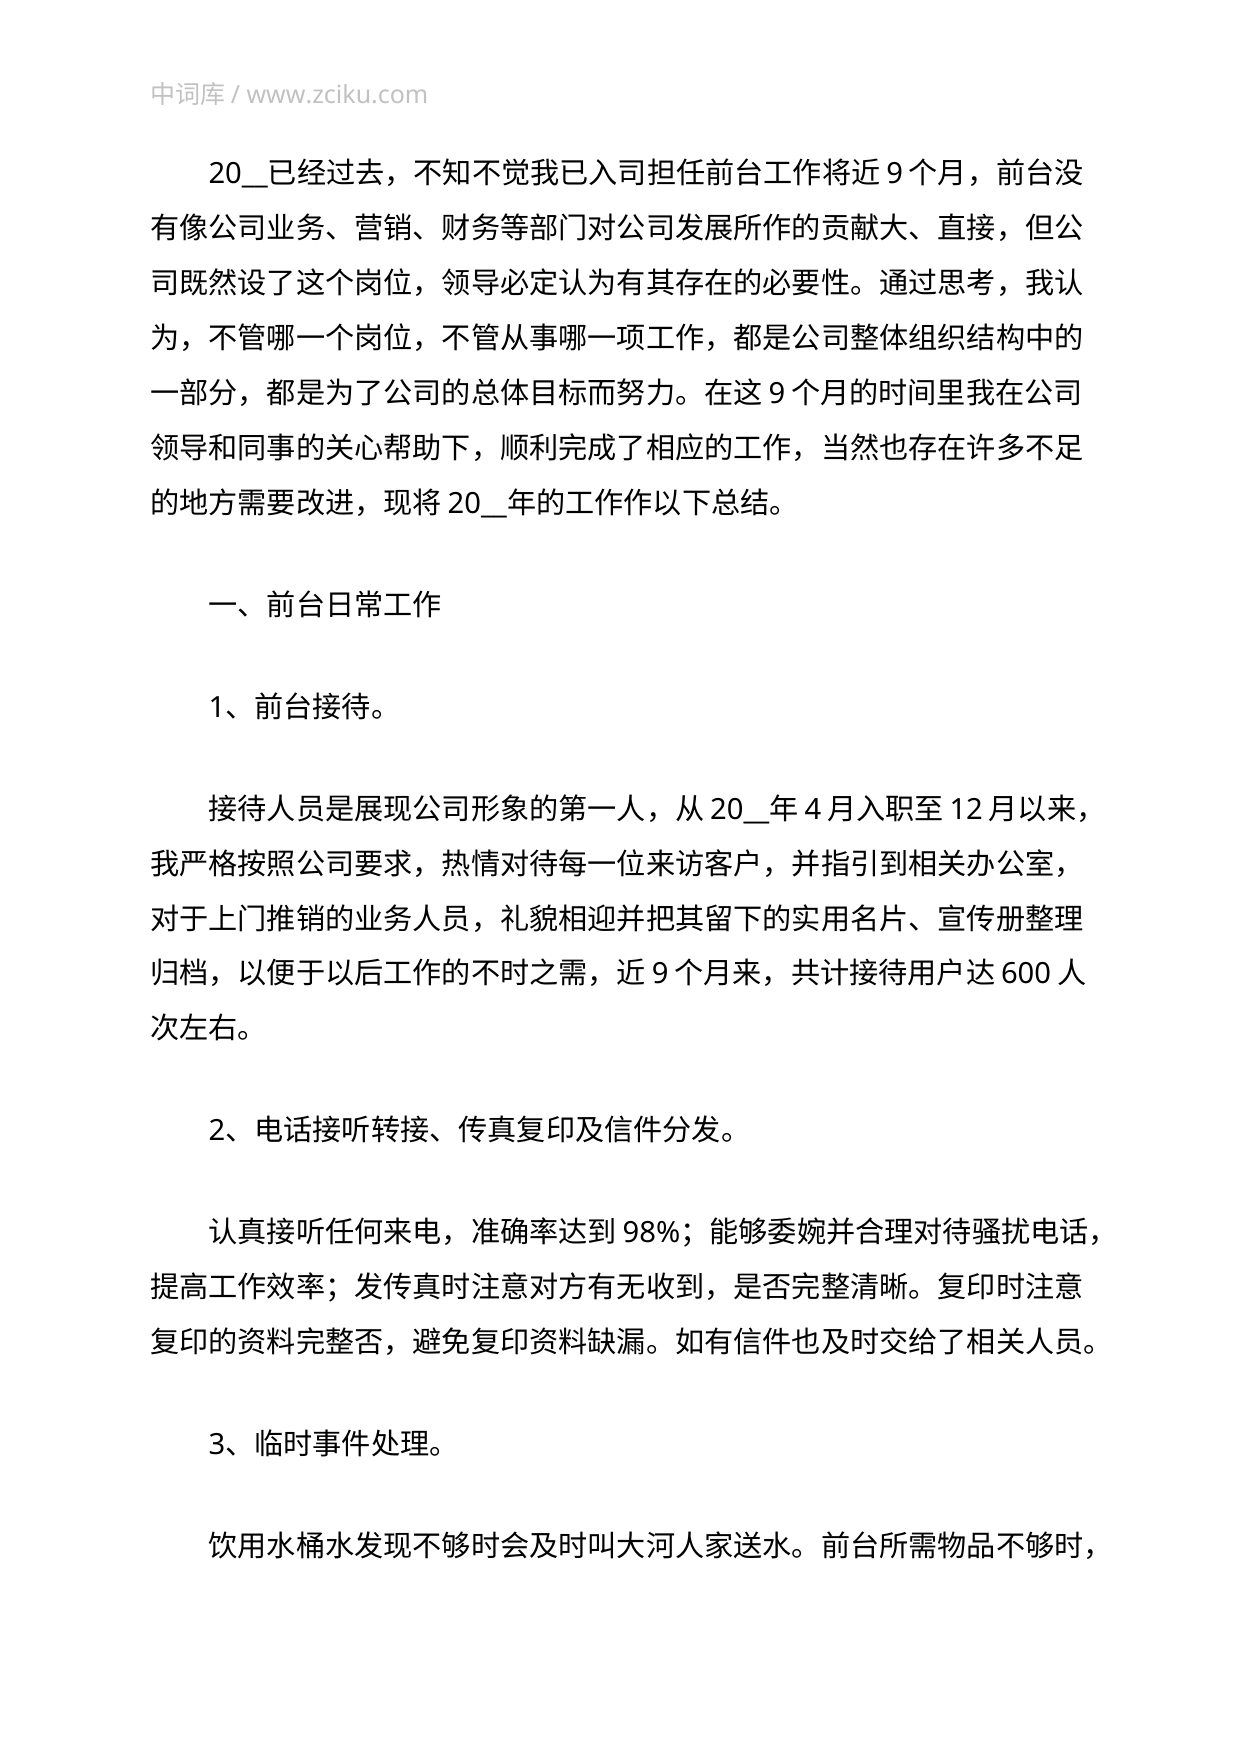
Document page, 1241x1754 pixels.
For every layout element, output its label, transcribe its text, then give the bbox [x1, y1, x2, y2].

text 1、前台接待。 [150, 683, 1090, 726]
text 3、临时事件处理。 [150, 1421, 1090, 1463]
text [150, 1522, 1090, 1565]
text 20__已经过去，不知不觉我已入司担任前台工作将近9个月，前台没有像公司业务、营销、财务等部门对公司发展所作的贡献大、直接，但公司既然设了这个岗位，领导必定认为有其存在的必要性。通过思考，我认为，不管哪一个岗位，不管从事哪一项工作，都是公司整体组织结构中的一部分，都是为了公司的总体目标而努力。在这9个月的时间里我在公司领导和同事的关心帮助下，顺利完成了相应的工作，当然也存在许多不足的地方需要改进，现将20__年的工作作以下总结。 [150, 150, 1090, 522]
text 2、电话接听转接、传真复印及信件分发。 [150, 1107, 1090, 1149]
text 接待人员是展现公司形象的第一人，从20__年4月入职至12月以来，我严格按照公司要求，热情对待每一位来访客户，并指引到相关办公室，对于上门推销的业务人员，礼貌相迎并把其留下的实用名片、宣传册整理归档，以便于以后工作的不时之需，近9个月来，共计接待用户达600人次左右。 [150, 785, 1090, 1047]
text 认真接听任何来电，准确率达到98%；能够委婉并合理对待骚扰电话，提高工作效率；发传真时注意对方有无收到，是否完整清晰。复印时注意复印的资料完整否，避免复印资料缺漏。如有信件也及时交给了相关人员。 [150, 1209, 1090, 1361]
text 一、前台日常工作 [150, 582, 1090, 624]
